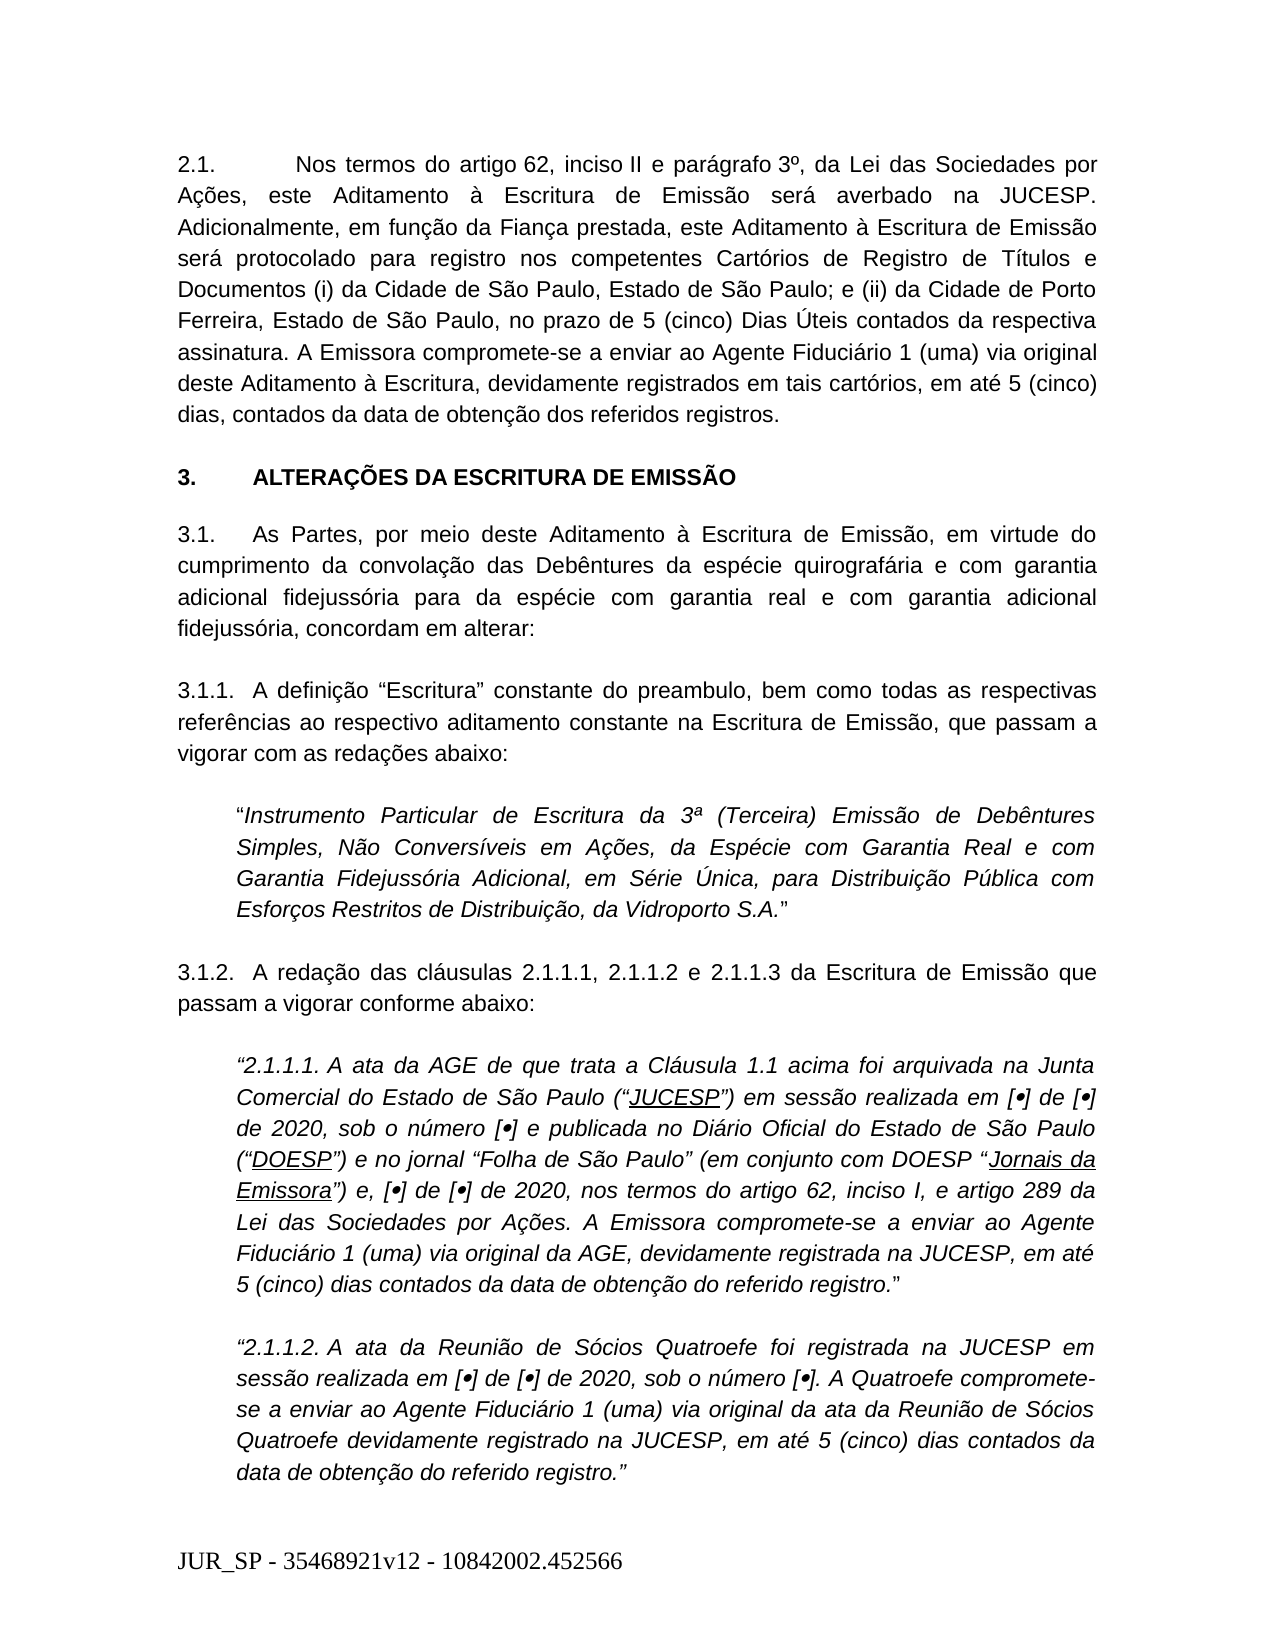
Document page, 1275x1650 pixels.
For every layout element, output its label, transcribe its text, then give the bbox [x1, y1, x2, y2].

text “2.1.1.2. A ata da Reunião de Sócios Quatroefe foi registrada na JUCESP em sessão realizada em [] de [] de 2020, sob o número []. A Quatroefe compromete-se a enviar ao Agente Fiduciário 1 (uma) via original da ata da Reunião de Sócios Quatroefe devidamente registrado na JUCESP, em até 5 (cinco) dias contados da data de obtenção do referido registro.” [236, 1330, 1098, 1486]
subtitle ALTERAÇÕES DA ESCRITURA DE EMISSÃO [177, 460, 1098, 491]
list A redação das cláusulas 2.1.1.1, 2.1.1.2 e 2.1.1.3 da Escritura de Emissão que passam a vigorar conforme abaixo: [177, 955, 1098, 1018]
text 2.1. Nos termos do artigo 62, inciso II e parágrafo 3º, da Lei das Sociedades por Ações, este Aditamento à Escritura de Emissão será averbado na JUCESP. Adicionalmente, em função da Fiança prestada, este Aditamento à Escritura de Emissão será protocolado para registro nos competentes Cartórios de Registro de Títulos e Documentos (i) da Cidade de São Paulo, Estado de São Paulo; e (ii) da Cidade de Porto Ferreira, Estado de São Paulo, no prazo de 5 (cinco) Dias Úteis contados da respectiva assinatura. A Emissora compromete-se a enviar ao Agente Fiduciário 1 (uma) via original deste Aditamento à Escritura, devidamente registrados em tais cartórios, em até 5 (cinco) dias, contados da data de obtenção dos referidos registros. [177, 148, 1098, 429]
list As Partes, por meio deste Aditamento à Escritura de Emissão, em virtude do cumprimento da convolação das Debêntures da espécie quirografária e com garantia adicional fidejussória para da espécie com garantia real e com garantia adicional fidejussória, concordam em alterar: [177, 518, 1098, 643]
text “2.1.1.1. A ata da AGE de que trata a Cláusula 1.1 acima foi arquivada na Junta Comercial do Estado de São Paulo (“JUCESP”) em sessão realizada em [] de [] de 2020, sob o número [] e publicada no Diário Oficial do Estado de São Paulo (“DOESP”) e no jornal “Folha de São Paulo” (em conjunto com DOESP “Jornais da Emissora”) e, [] de [] de 2020, nos termos do artigo 62, inciso I, e artigo 289 da Lei das Sociedades por Ações. A Emissora compromete-se a enviar ao Agente Fiduciário 1 (uma) via original da AGE, devidamente registrada na JUCESP, em até 5 (cinco) dias contados da data de obtenção do referido registro.” [236, 1049, 1098, 1299]
list A definição “Escritura” constante do preambulo, bem como todas as respectivas referências ao respectivo aditamento constante na Escritura de Emissão, que passam a vigorar com as redações abaixo: [177, 674, 1098, 768]
list “Instrumento Particular de Escritura da 3ª (Terceira) Emissão de Debêntures Simples, Não Conversíveis em Ações, da Espécie com Garantia Real e com Garantia Fidejussória Adicional, em Série Única, para Distribuição Pública com Esforços Restritos de Distribuição, da Vidroporto S.A.” [236, 799, 1098, 924]
